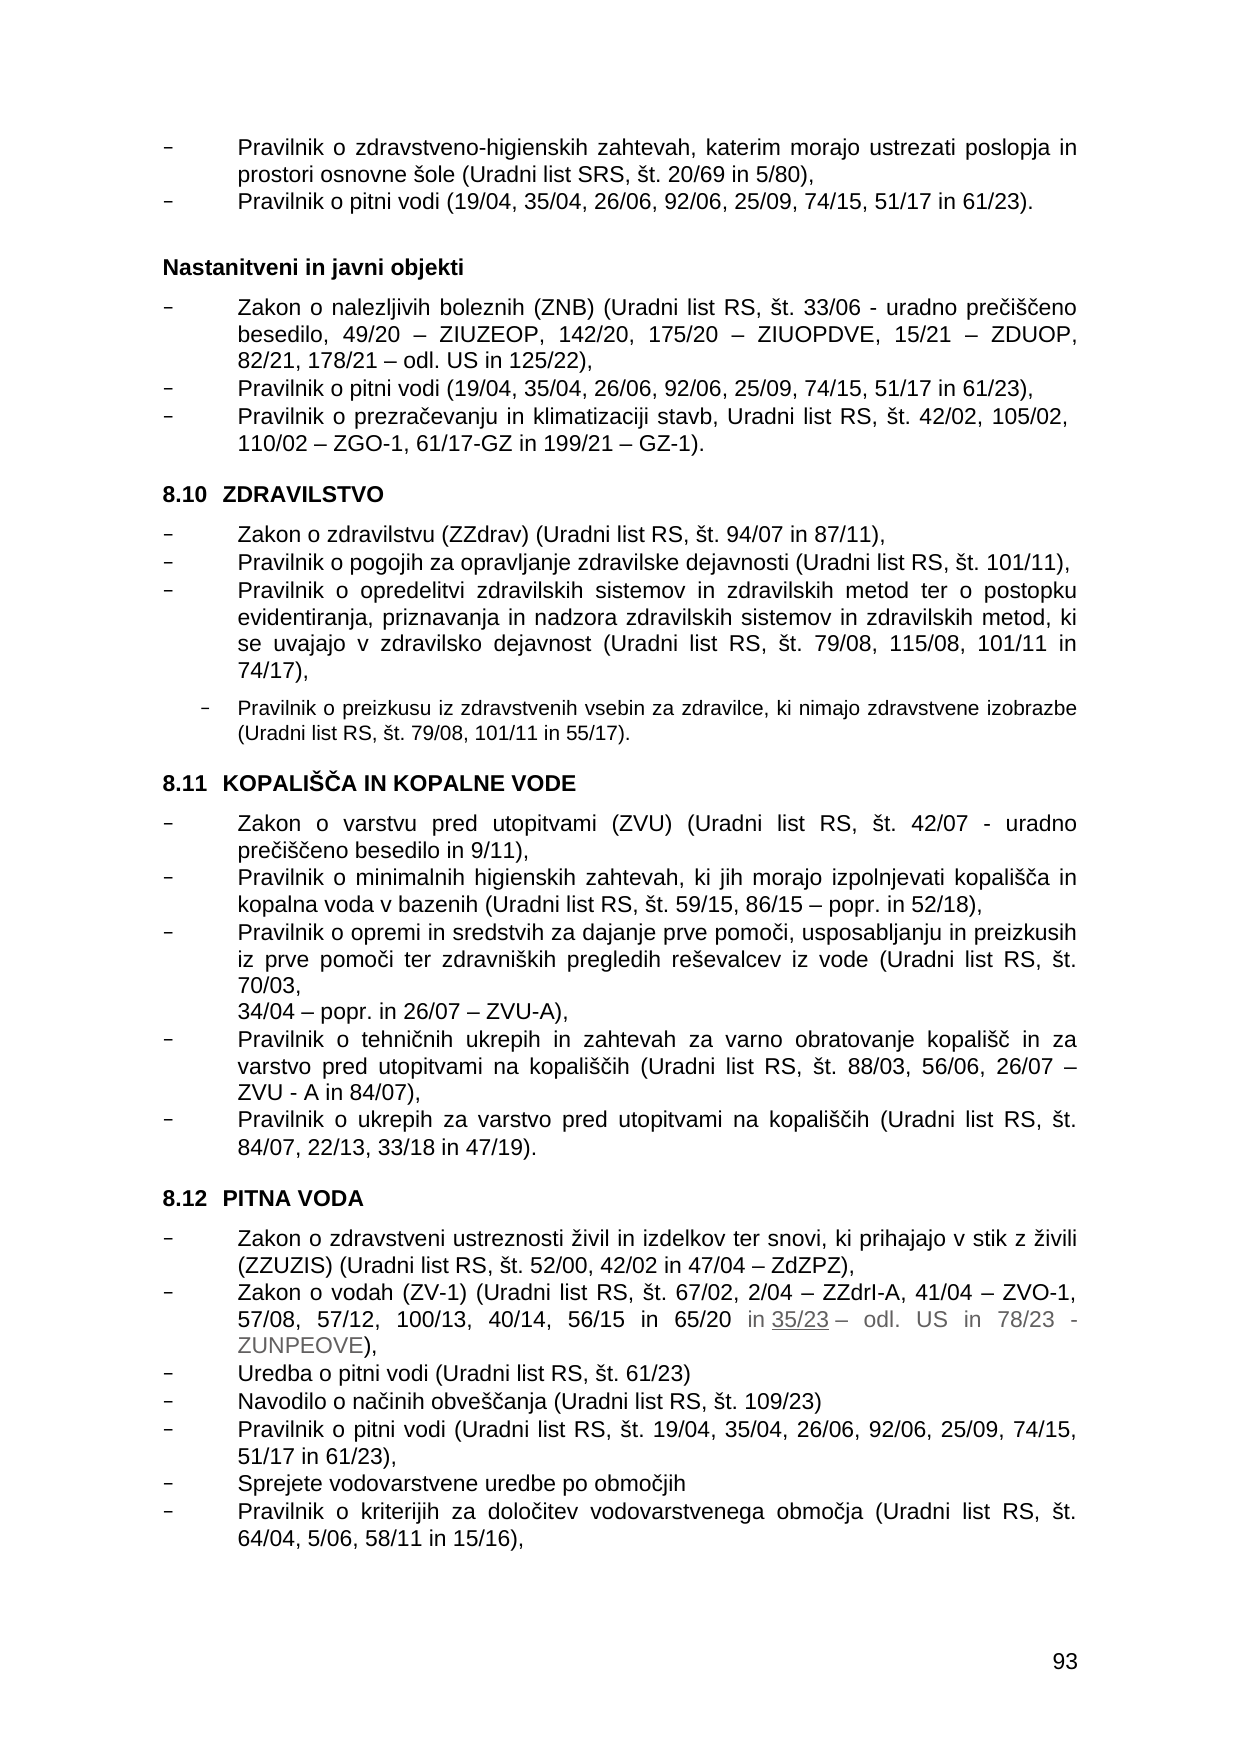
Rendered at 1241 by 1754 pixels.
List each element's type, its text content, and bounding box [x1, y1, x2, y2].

list Pravilnik o minimalnih higienskih zahtevah, ki jih morajo izpolnjevati kopališča in kopalna voda v bazenih (Uradni list RS, št. 59/15, 86/15 – popr. in 52/18), [162, 863, 1078, 918]
list Uredba o pitni vodi (Uradni list RS, št. 61/23) [162, 1359, 1078, 1387]
list Zakon o varstvu pred utopitvami (ZVU) (Uradni list RS, št. 42/07 - uradno prečiščeno besedilo in 9/11), [162, 809, 1078, 863]
text Nastanitveni in javni objekti [162, 254, 1078, 281]
list Zakon o zdravilstvu (ZZdrav) (Uradni list RS, št. 94/07 in 87/11), [162, 520, 1078, 548]
list Pravilnik o zdravstveno-higienskih zahtevah, katerim morajo ustrezati poslopja in prostori osnovne šole (Uradni list SRS, št. 20/69 in 5/80), [162, 133, 1078, 187]
list Zakon o vodah (ZV-1) (Uradni list RS, št. 67/02, 2/04 – ZZdrI-A, 41/04 – ZVO-1, 57/08, 57/12, 100/13, 40/14, 56/15 in 65/20 in 35/23 – odl. US in 78/23 - ZUNPEOVE), [162, 1278, 1078, 1359]
list pitnA vodA [162, 1185, 1078, 1211]
list Zakon o zdravstveni ustreznosti živil in izdelkov ter snovi, ki prihajajo v stik z živili (ZZUZIS) (Uradni list RS, št. 52/00, 42/02 in 47/04 – ZdZPZ), [162, 1224, 1078, 1278]
list Pravilnik o preizkusu iz zdravstvenih vsebin za zdravilce, ki nimajo zdravstvene izobrazbe (Uradni list RS, št. 79/08, 101/11 in 55/17). [200, 696, 1078, 745]
list Pravilnik o tehničnih ukrepih in zahtevah za varno obratovanje kopališč in za varstvo pred utopitvami na kopališčih (Uradni list RS, št. 88/03, 56/06, 26/07 – ZVU - A in 84/07), [162, 1025, 1078, 1105]
list Pravilnik o pogojih za opravljanje zdravilske dejavnosti (Uradni list RS, št. 101/11), [162, 548, 1078, 576]
list Pravilnik o pitni vodi (Uradni list RS, št. 19/04, 35/04, 26/06, 92/06, 25/09, 74/15, 51/17 in 61/23), [162, 1415, 1078, 1469]
list Sprejete vodovarstvene uredbe po območjih [162, 1469, 1078, 1497]
list Pravilnik o prezračevanju in klimatizaciji stavb, Uradni list RS, št. 42/02, 105/02, 110/02 – ZGO-1, 61/17-GZ in 199/21 – GZ-1). [162, 402, 1078, 456]
list Pravilnik o pitni vodi (19/04, 35/04, 26/06, 92/06, 25/09, 74/15, 51/17 in 61/23). [162, 187, 1078, 215]
list Navodilo o načinih obveščanja (Uradni list RS, št. 109/23) [162, 1387, 1078, 1415]
list Pravilnik o kriterijih za določitev vodovarstvenega območja (Uradni list RS, št. 64/04, 5/06, 58/11 in 15/16), [162, 1497, 1078, 1552]
list Pravilnik o ukrepih za varstvo pred utopitvami na kopališčih (Uradni list RS, št. 84/07, 22/13, 33/18 in 47/19). [162, 1105, 1078, 1160]
list Zdravilstvo [162, 481, 1078, 507]
list Pravilnik o opremi in sredstvih za dajanje prve pomoči, usposabljanju in preizkusih iz prve pomoči ter zdravniških pregledih reševalcev iz vode (Uradni list RS, št. 70/03, 34/04 – popr. in 26/07 – ZVU-A), [162, 918, 1078, 1025]
list Pravilnik o opredelitvi zdravilskih sistemov in zdravilskih metod ter o postopku evidentiranja, priznavanja in nadzora zdravilskih sistemov in zdravilskih metod, ki se uvajajo v zdravilsko dejavnost (Uradni list RS, št. 79/08, 115/08, 101/11 in 74/17), [162, 576, 1078, 683]
list Pravilnik o pitni vodi (19/04, 35/04, 26/06, 92/06, 25/09, 74/15, 51/17 in 61/23), [162, 374, 1078, 402]
list Zakon o nalezljivih boleznih (ZNB) (Uradni list RS, št. 33/06 - uradno prečiščeno besedilo, 49/20 – ZIUZEOP, 142/20, 175/20 – ZIUOPDVE, 15/21 – ZDUOP, 82/21, 178/21 – odl. US in 125/22), [162, 293, 1078, 374]
list KOPALIŠČA IN KOPALNE VODE [162, 770, 1078, 796]
